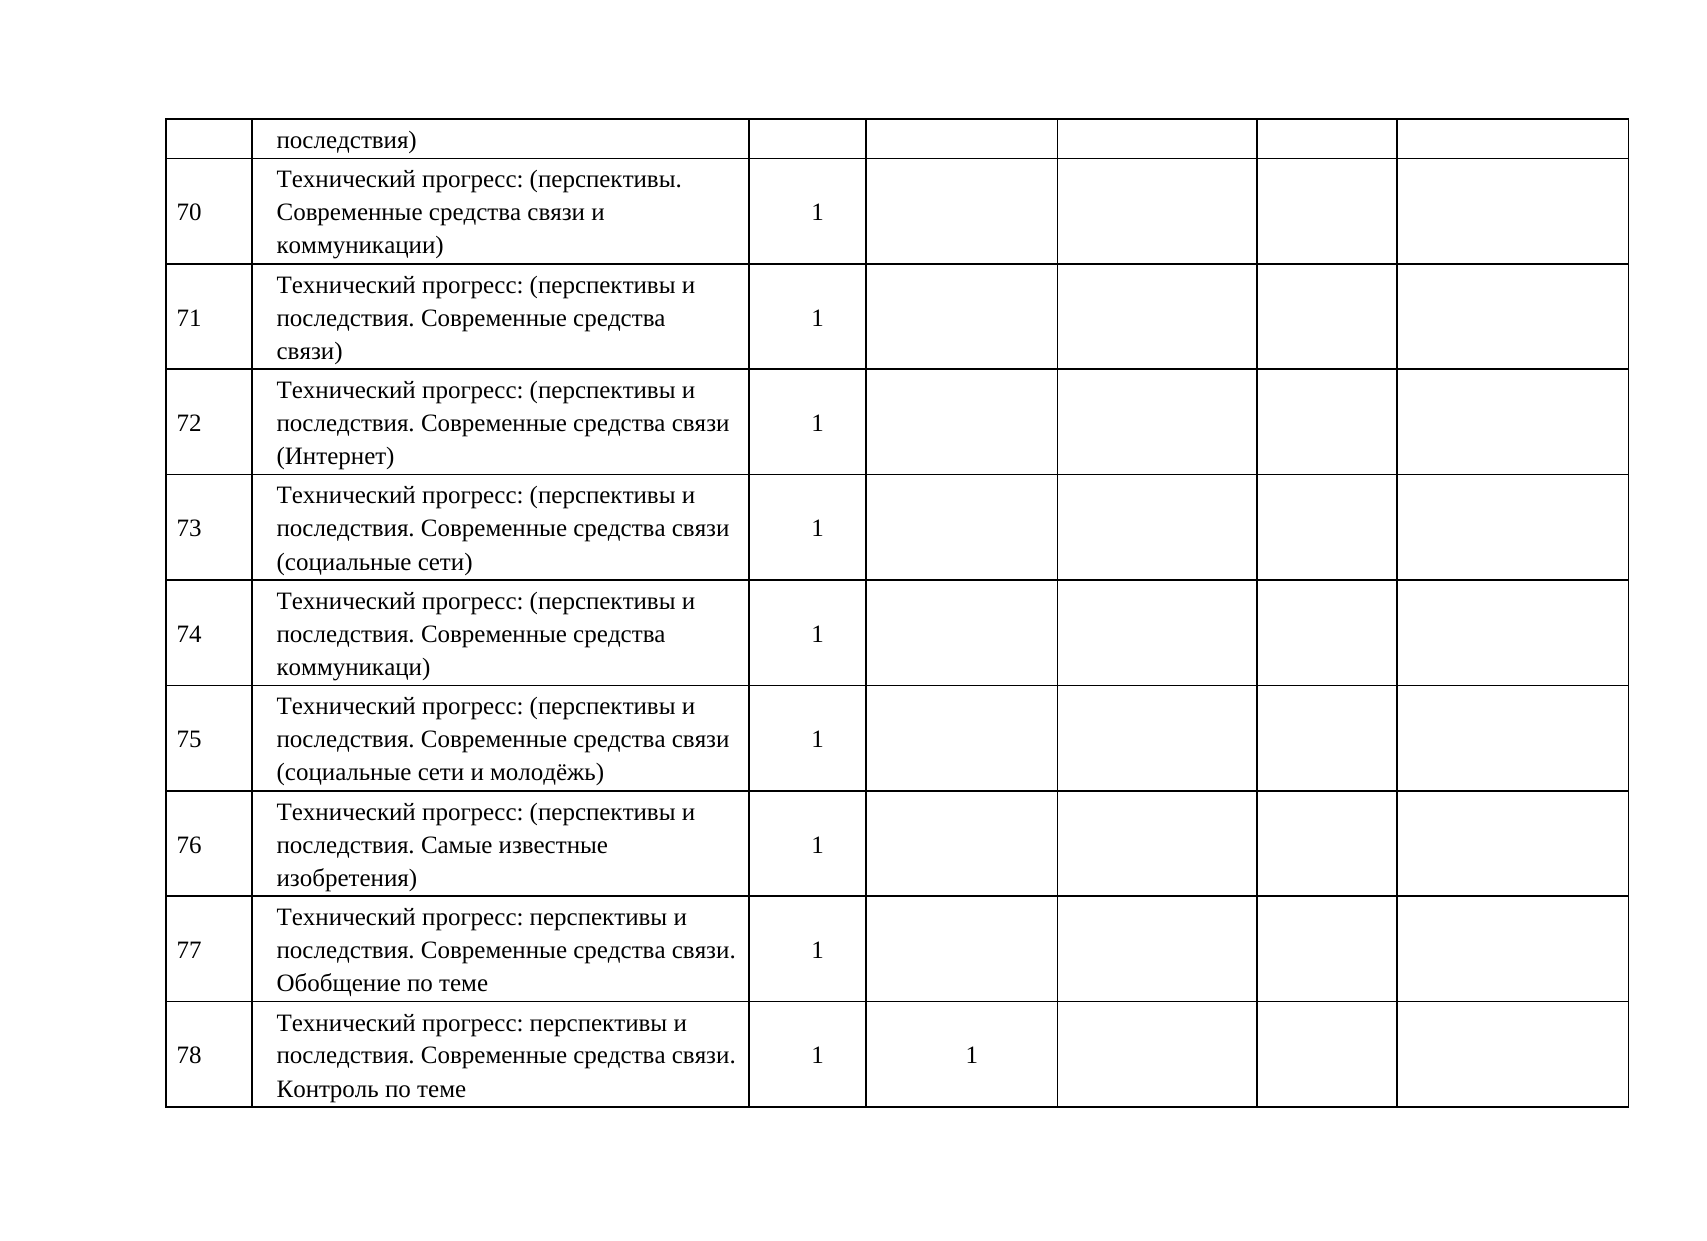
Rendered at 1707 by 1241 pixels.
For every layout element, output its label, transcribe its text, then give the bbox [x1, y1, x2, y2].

table_cell [1258, 1002, 1396, 1106]
table_cell [1258, 120, 1396, 157]
table_cell [1258, 897, 1396, 1001]
table_cell 74 [167, 581, 251, 684]
table_cell [1398, 159, 1628, 263]
table_cell [1058, 581, 1256, 684]
table_cell 1 [750, 686, 865, 790]
table_cell 70 [167, 159, 251, 263]
table_cell [1258, 265, 1396, 368]
table_cell [867, 686, 1057, 790]
table_cell Технический прогресс: (перспективы. Современные средства связи и коммуникации) [253, 159, 748, 263]
table_cell Технический прогресс: (перспективы и последствия. Современные средства связи (Интернет) [253, 370, 748, 474]
table_cell 1 [750, 475, 865, 579]
table_cell 1 [867, 1002, 1057, 1106]
table_cell [867, 581, 1057, 684]
table_cell 69 [167, 120, 251, 157]
table_cell [1398, 265, 1628, 368]
table_cell [867, 475, 1057, 579]
table_cell [1058, 1002, 1256, 1106]
table_cell 73 [167, 475, 251, 579]
table_cell [1258, 581, 1396, 684]
table_cell [867, 370, 1057, 474]
table_cell 75 [167, 686, 251, 790]
table_cell 76 [167, 792, 251, 895]
table_cell [1058, 475, 1256, 579]
table_cell 1 [750, 159, 865, 263]
table_cell [1398, 1002, 1628, 1106]
table_cell [867, 265, 1057, 368]
table_cell [1058, 159, 1256, 263]
table_cell 1 [750, 265, 865, 368]
table_cell [1258, 792, 1396, 895]
table_cell [867, 897, 1057, 1001]
table_cell [1398, 120, 1628, 157]
table_cell 72 [167, 370, 251, 474]
table_cell 1 [750, 120, 865, 157]
table_cell 77 [167, 897, 251, 1001]
table_cell [1398, 581, 1628, 684]
table_cell 1 [750, 581, 865, 684]
table_cell [1398, 475, 1628, 579]
table_cell [1398, 897, 1628, 1001]
table_cell Технический прогресс: (перспективы и последствия. Самые известные изобретения) [253, 792, 748, 895]
table_cell 71 [167, 265, 251, 368]
table_cell Технический прогресс: перспективы и последствия. Современные средства связи. Обобщение по теме [253, 897, 748, 1001]
table_cell [1058, 120, 1256, 157]
table_cell [867, 159, 1057, 263]
table_cell Технический прогресс: (перспективы и последствия. Современные средства связи (социальные сети) [253, 475, 748, 579]
table_cell Технический прогресс: (перспективы и последствия. Современные средства коммуникаци) [253, 581, 748, 684]
table_cell [1398, 792, 1628, 895]
table_cell [1398, 370, 1628, 474]
table_cell [1058, 792, 1256, 895]
table_cell [1058, 897, 1256, 1001]
table_cell [1258, 159, 1396, 263]
table_cell 1 [750, 792, 865, 895]
table_cell [867, 792, 1057, 895]
table_cell [1058, 370, 1256, 474]
table_cell 1 [750, 1002, 865, 1106]
table_cell [1058, 686, 1256, 790]
table_cell [867, 120, 1057, 157]
table_cell 78 [167, 1002, 251, 1106]
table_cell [253, 120, 748, 157]
table_cell [1258, 686, 1396, 790]
table_cell Технический прогресс: перспективы и последствия. Современные средства связи. Контроль по теме [253, 1002, 748, 1106]
table_cell [1258, 475, 1396, 579]
table_cell 1 [750, 897, 865, 1001]
table_cell 1 [750, 370, 865, 474]
table_cell [1258, 370, 1396, 474]
table_cell Технический прогресс: (перспективы и последствия. Современные средства связи (социальные сети и молодёжь) [253, 686, 748, 790]
table_cell Технический прогресс: (перспективы и последствия. Современные средства связи) [253, 265, 748, 368]
table_cell [1398, 686, 1628, 790]
table_cell [1058, 265, 1256, 368]
